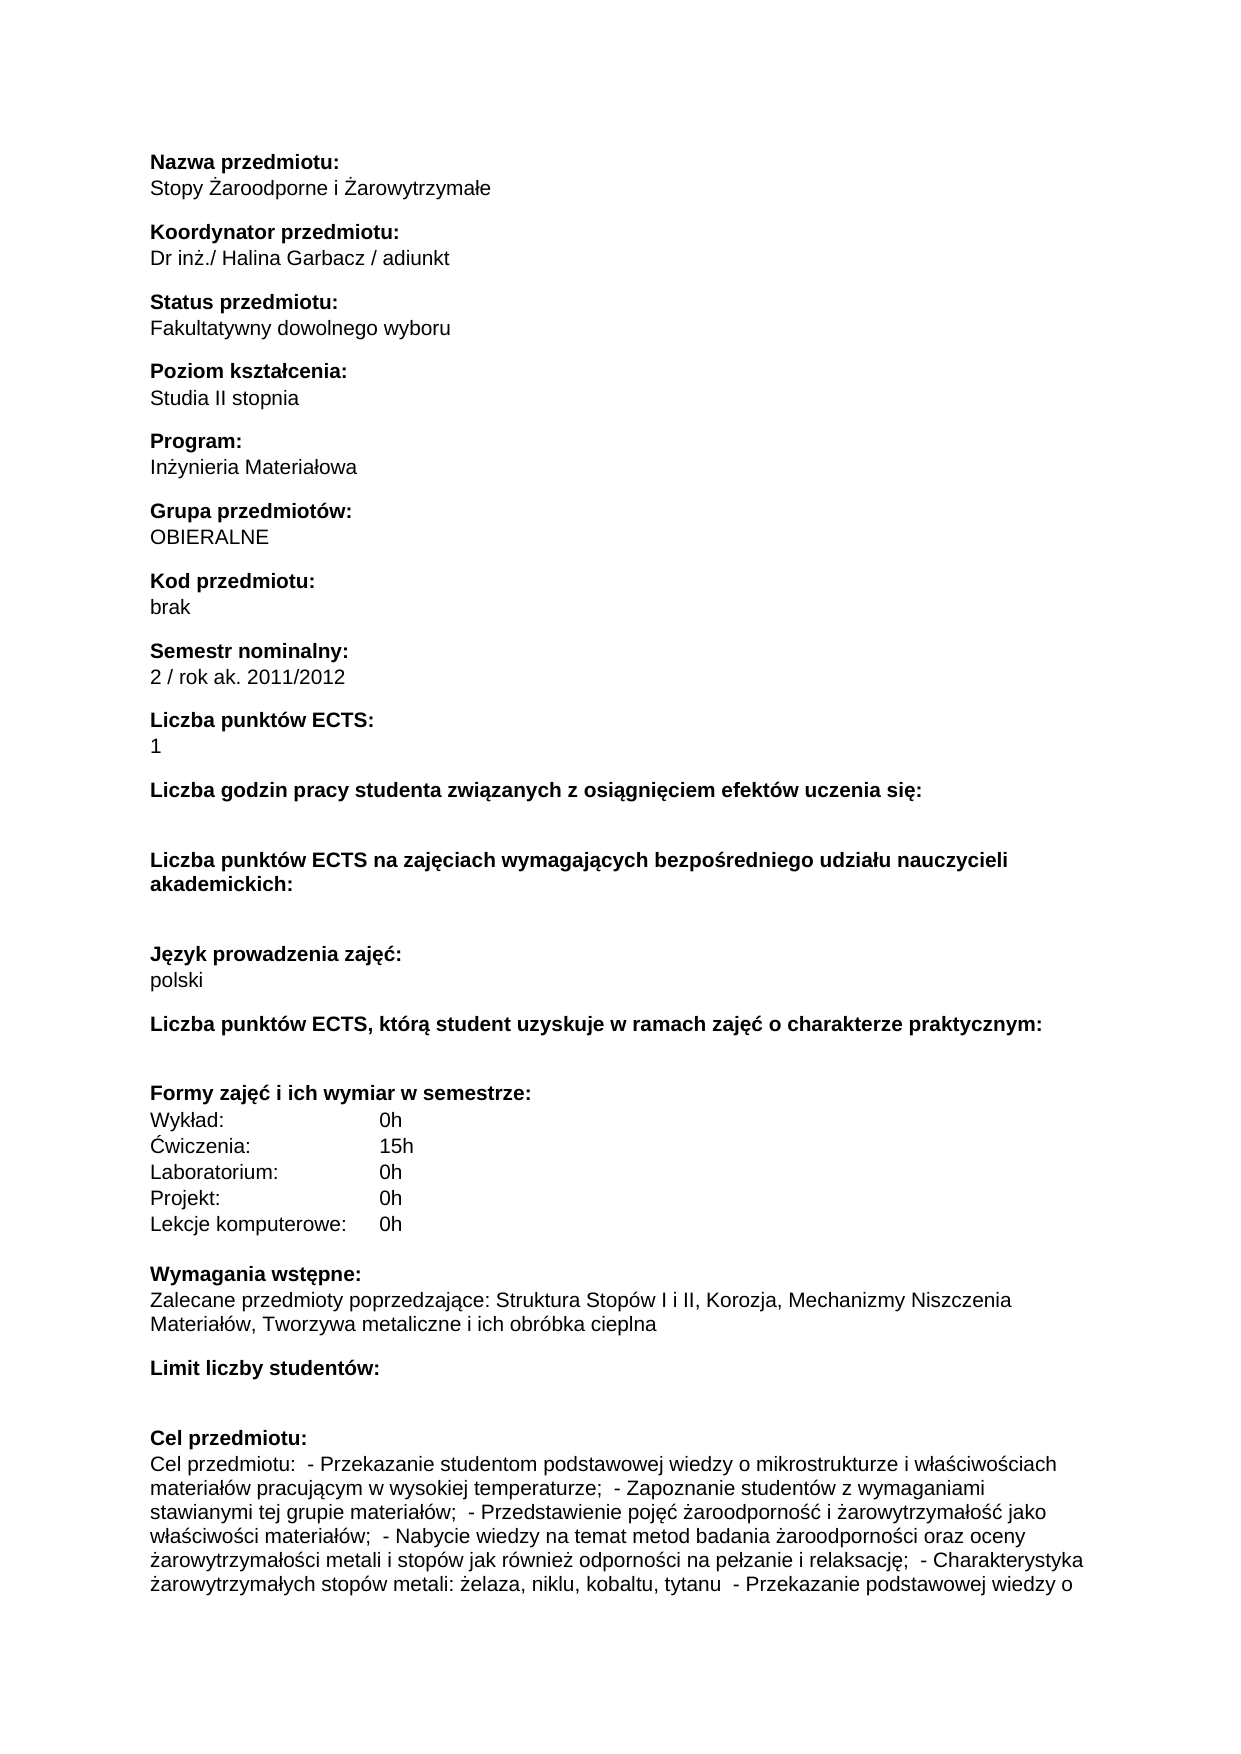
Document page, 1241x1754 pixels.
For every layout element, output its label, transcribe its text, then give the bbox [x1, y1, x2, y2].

text Program: [150, 429, 1090, 453]
table_header 0h [369, 1108, 597, 1132]
text Formy zajęć i ich wymiar w semestrze: [150, 1081, 1090, 1105]
table_cell 0h [369, 1184, 597, 1210]
text Liczba punktów ECTS: [150, 708, 1090, 732]
table_cell 0h [369, 1210, 597, 1236]
table_cell Ćwiczenia: [140, 1134, 367, 1158]
text OBIERALNE [150, 525, 1090, 549]
text Status przedmiotu: [150, 289, 1090, 313]
table_cell Lekcje komputerowe: [140, 1212, 367, 1236]
table_cell 15h [369, 1132, 597, 1158]
text Grupa przedmiotów: [150, 499, 1090, 523]
text polski [150, 968, 1090, 992]
text brak [150, 595, 1090, 619]
text Nazwa przedmiotu: [150, 150, 1090, 174]
text Studia II stopnia [150, 385, 1090, 409]
text Cel przedmiotu: [150, 1426, 1090, 1449]
text Fakultatywny dowolnego wyboru [150, 316, 1090, 339]
table_cell Laboratorium: [140, 1160, 367, 1184]
text Język prowadzenia zajęć: [150, 942, 1090, 966]
text Limit liczby studentów: [150, 1356, 1090, 1380]
text Semestr nominalny: [150, 638, 1090, 662]
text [150, 1452, 1090, 1595]
table_cell 0h [369, 1158, 597, 1184]
text Dr inż./ Halina Garbacz / adiunkt [150, 246, 1090, 270]
text Koordynator przedmiotu: [150, 220, 1090, 244]
text Liczba punktów ECTS na zajęciach wymagających bezpośredniego udziału nauczycieli akademickich: [150, 848, 1090, 896]
text Zalecane przedmioty poprzedzające: Struktura Stopów I i II, Korozja, Mechanizmy Niszczenia Materiałów, Tworzywa metaliczne i ich obróbka cieplna [150, 1288, 1090, 1336]
text Kod przedmiotu: [150, 569, 1090, 593]
text Liczba punktów ECTS, którą student uzyskuje w ramach zajęć o charakterze praktycznym: [150, 1011, 1090, 1035]
text 1 [150, 734, 1090, 758]
text 2 / rok ak. 2011/2012 [150, 664, 1090, 688]
table_header Wykład: [140, 1108, 367, 1132]
table_cell Projekt: [140, 1186, 367, 1210]
text Liczba godzin pracy studenta związanych z osiągnięciem efektów uczenia się: [150, 778, 1090, 802]
text Poziom kształcenia: [150, 359, 1090, 383]
text Wymagania wstępne: [150, 1262, 1090, 1286]
text Stopy Żaroodporne i Żarowytrzymałe [150, 176, 1090, 200]
text Inżynieria Materiałowa [150, 455, 1090, 479]
